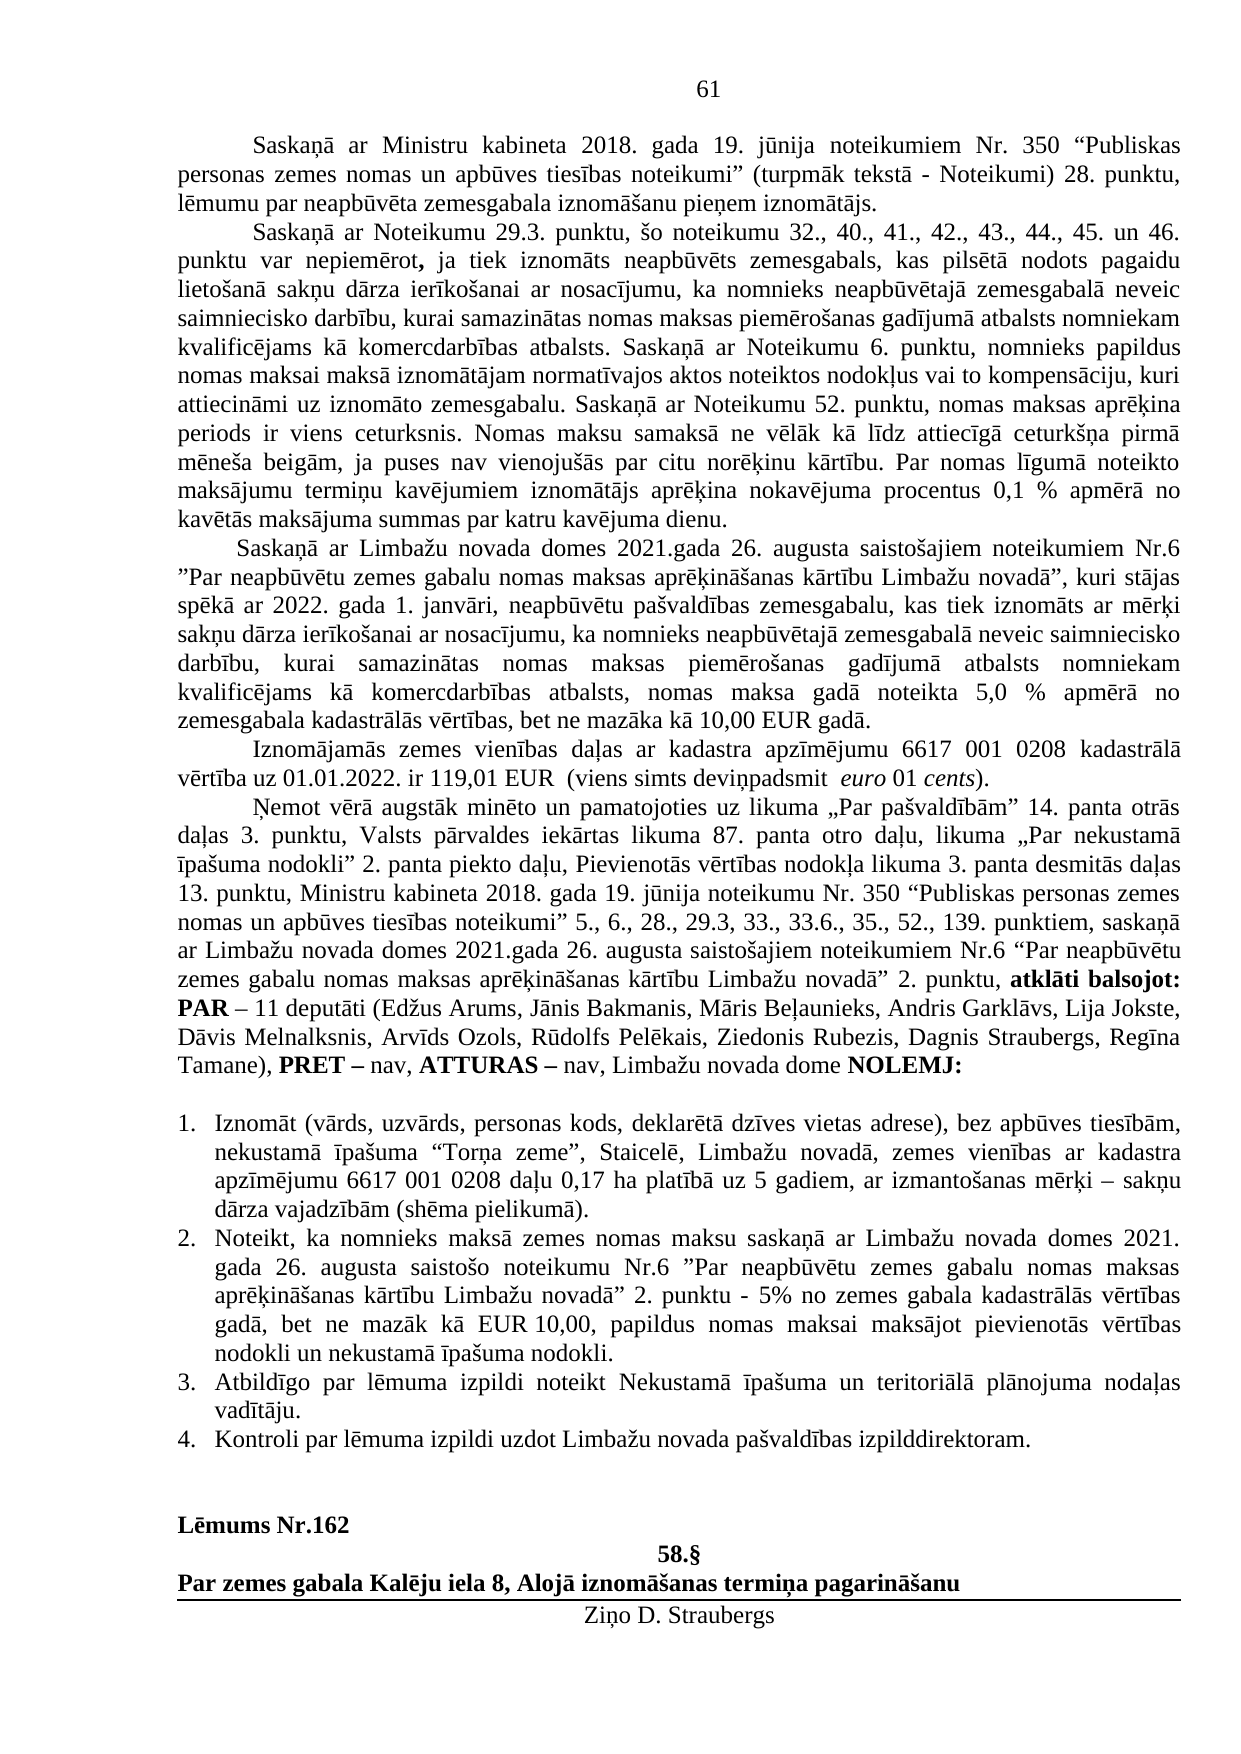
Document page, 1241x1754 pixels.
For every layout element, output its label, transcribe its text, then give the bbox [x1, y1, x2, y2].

list Atbildīgo par lēmuma izpildi noteikt Nekustamā īpašuma un teritoriālā plānojuma nodaļas vadītāju. [177, 1367, 1181, 1424]
list Kontroli par lēmuma izpildi uzdot Limbažu novada pašvaldības izpilddirektoram. [177, 1424, 1181, 1453]
list Iznomāt (vārds, uzvārds, personas kods, deklarētā dzīves vietas adrese), bez apbūves tiesībām, nekustamā īpašuma “Torņa zeme”, Staicelē, Limbažu novadā, zemes vienības ar kadastra apzīmējumu 6617 001 0208 daļu 0,17 ha platībā uz 5 gadiem, ar izmantošanas mērķi – sakņu dārza vajadzībām (shēma pielikumā). [177, 1108, 1181, 1223]
text Saskaņā ar Noteikumu 29.3. punktu, šo noteikumu 32., 40., 41., 42., 43., 44., 45. un 46. punktu var nepiemērot, ja tiek iznomāts neapbūvēts zemesgabals, kas pilsētā nodots pagaidu lietošanā sakņu dārza ierīkošanai ar nosacījumu, ka nomnieks neapbūvētajā zemesgabalā neveic saimniecisko darbību, kurai samazinātas nomas maksas piemērošanas gadījumā atbalsts nomniekam kvalificējams kā komercdarbības atbalsts. Saskaņā ar Noteikumu 6. punktu, nomnieks papildus nomas maksai maksā iznomātājam normatīvajos aktos noteiktos nodokļus vai to kompensāciju, kuri attiecināmi uz iznomāto zemesgabalu. Saskaņā ar Noteikumu 52. punktu, nomas maksas aprēķina periods ir viens ceturksnis. Nomas maksu samaksā ne vēlāk kā līdz attiecīgā ceturkšņa pirmā mēneša beigām, ja puses nav vienojušās par citu norēķinu kārtību. Par nomas līgumā noteikto maksājumu termiņu kavējumiem iznomātājs aprēķina nokavējuma procentus 0,1 % apmērā no kavētās maksājuma summas par katru kavējuma dienu. [177, 217, 1181, 533]
text 58.§ [177, 1539, 1181, 1568]
text Lēmums Nr.162 [177, 1511, 1181, 1539]
text Par zemes gabala Kalēju iela 8, Alojā iznomāšanas termiņa pagarināšanu [177, 1568, 1181, 1599]
text Ņemot vērā augstāk minēto un pamatojoties uz likuma „Par pašvaldībām” 14. panta otrās daļas 3. punktu, Valsts pārvaldes iekārtas likuma 87. panta otro daļu, likuma „Par nekustamā īpašuma nodokli” 2. panta piekto daļu, Pievienotās vērtības nodokļa likuma 3. panta desmitās daļas 13. punktu, Ministru kabineta 2018. gada 19. jūnija noteikumu Nr. 350 “Publiskas personas zemes nomas un apbūves tiesības noteikumi” 5., 6., 28., 29.3, 33., 33.6., 35., 52., 139. punktiem, saskaņā ar Limbažu novada domes 2021.gada 26. augusta saistošajiem noteikumiem Nr.6 “Par neapbūvētu zemes gabalu nomas maksas aprēķināšanas kārtību Limbažu novadā” 2. punktu, atklāti balsojot: PAR – 11 deputāti (Edžus Arums, Jānis Bakmanis, Māris Beļaunieks, Andris Garklāvs, Lija Jokste, Dāvis Melnalksnis, Arvīds Ozols, Rūdolfs Pelēkais, Ziedonis Rubezis, Dagnis Straubergs, Regīna Tamane), PRET – nav, ATTURAS – nav, Limbažu novada dome NOLEMJ: [177, 792, 1181, 1079]
text Saskaņā ar Ministru kabineta 2018. gada 19. jūnija noteikumiem Nr. 350 “Publiskas personas zemes nomas un apbūves tiesības noteikumi” (turpmāk tekstā - Noteikumi) 28. punktu, lēmumu par neapbūvēta zemesgabala iznomāšanu pieņem iznomātājs. [177, 131, 1181, 217]
text Iznomājamās zemes vienības daļas ar kadastra apzīmējumu 6617 001 0208 kadastrālā vērtība uz 01.01.2022. ir 119,01 EUR (viens simts deviņpadsmit euro 01 cents). [177, 734, 1181, 792]
list Noteikt, ka nomnieks maksā zemes nomas maksu saskaņā ar Limbažu novada domes 2021. gada 26. augusta saistošo noteikumu Nr.6 ”Par neapbūvētu zemes gabalu nomas maksas aprēķināšanas kārtību Limbažu novadā” 2. punktu - 5% no zemes gabala kadastrālās vērtības gadā, bet ne mazāk kā EUR 10,00, papildus nomas maksai maksājot pievienotās vērtības nodokli un nekustamā īpašuma nodokli. [177, 1223, 1181, 1367]
text Saskaņā ar Limbažu novada domes 2021.gada 26. augusta saistošajiem noteikumiem Nr.6 ”Par neapbūvētu zemes gabalu nomas maksas aprēķināšanas kārtību Limbažu novadā”, kuri stājas spēkā ar 2022. gada 1. janvāri, neapbūvētu pašvaldības zemesgabalu, kas tiek iznomāts ar mērķi sakņu dārza ierīkošanai ar nosacījumu, ka nomnieks neapbūvētajā zemesgabalā neveic saimniecisko darbību, kurai samazinātas nomas maksas piemērošanas gadījumā atbalsts nomniekam kvalificējams kā komercdarbības atbalsts, nomas maksa gadā noteikta 5,0 % apmērā no zemesgabala kadastrālās vērtības, bet ne mazāka kā 10,00 EUR gadā. [177, 533, 1181, 734]
text Ziņo D. Straubergs [177, 1601, 1181, 1629]
